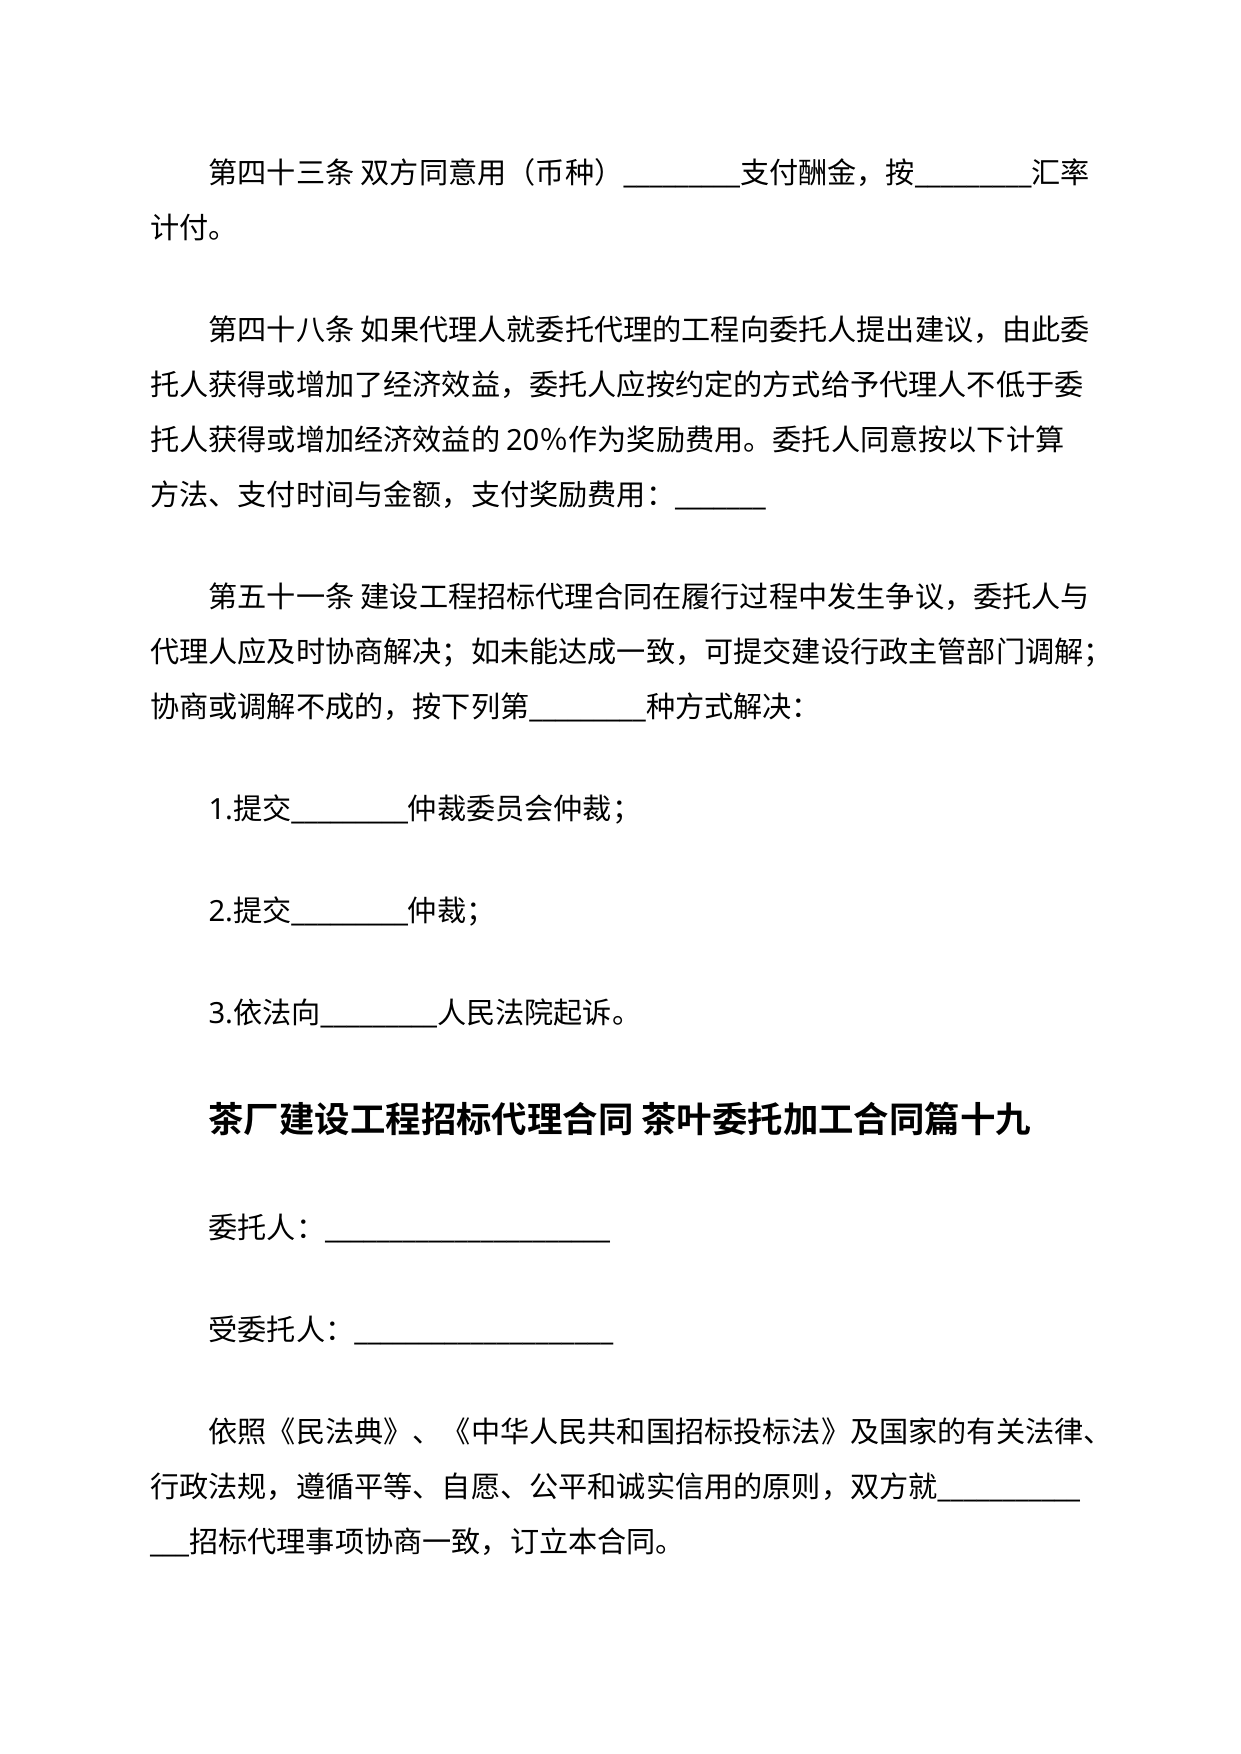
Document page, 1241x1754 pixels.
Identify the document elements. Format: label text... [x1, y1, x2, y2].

text 第四十三条 双方同意用（币种）_________支付酬金，按_________汇率计付。 [150, 150, 1090, 247]
text 受委托人：____________________ [150, 1307, 1090, 1349]
text 第五十一条 建设工程招标代理合同在履行过程中发生争议，委托人与代理人应及时协商解决；如未能达成一致，可提交建设行政主管部门调解；协商或调解不成的，按下列第_________种方式解决： [150, 573, 1090, 726]
text 3.依法向_________人民法院起诉。 [150, 989, 1090, 1032]
text 茶厂建设工程招标代理合同 茶叶委托加工合同篇十九 [150, 1091, 1090, 1142]
text 2.提交_________仲裁； [150, 887, 1090, 930]
text 第四十八条 如果代理人就委托代理的工程向委托人提出建议，由此委托人获得或增加了经济效益，委托人应按约定的方式给予代理人不低于委托人获得或增加经济效益的20％作为奖励费用。委托人同意按以下计算方法、支付时间与金额，支付奖励费用：_______ [150, 307, 1090, 514]
text 1.提交_________仲裁委员会仲裁； [150, 785, 1090, 828]
text 委托人：______________________ [150, 1205, 1090, 1247]
text 依照《民法典》、《中华人民共和国招标投标法》及国家的有关法律、行政法规，遵循平等、自愿、公平和诚实信用的原则，双方就______________招标代理事项协商一致，订立本合同。 [150, 1409, 1090, 1561]
